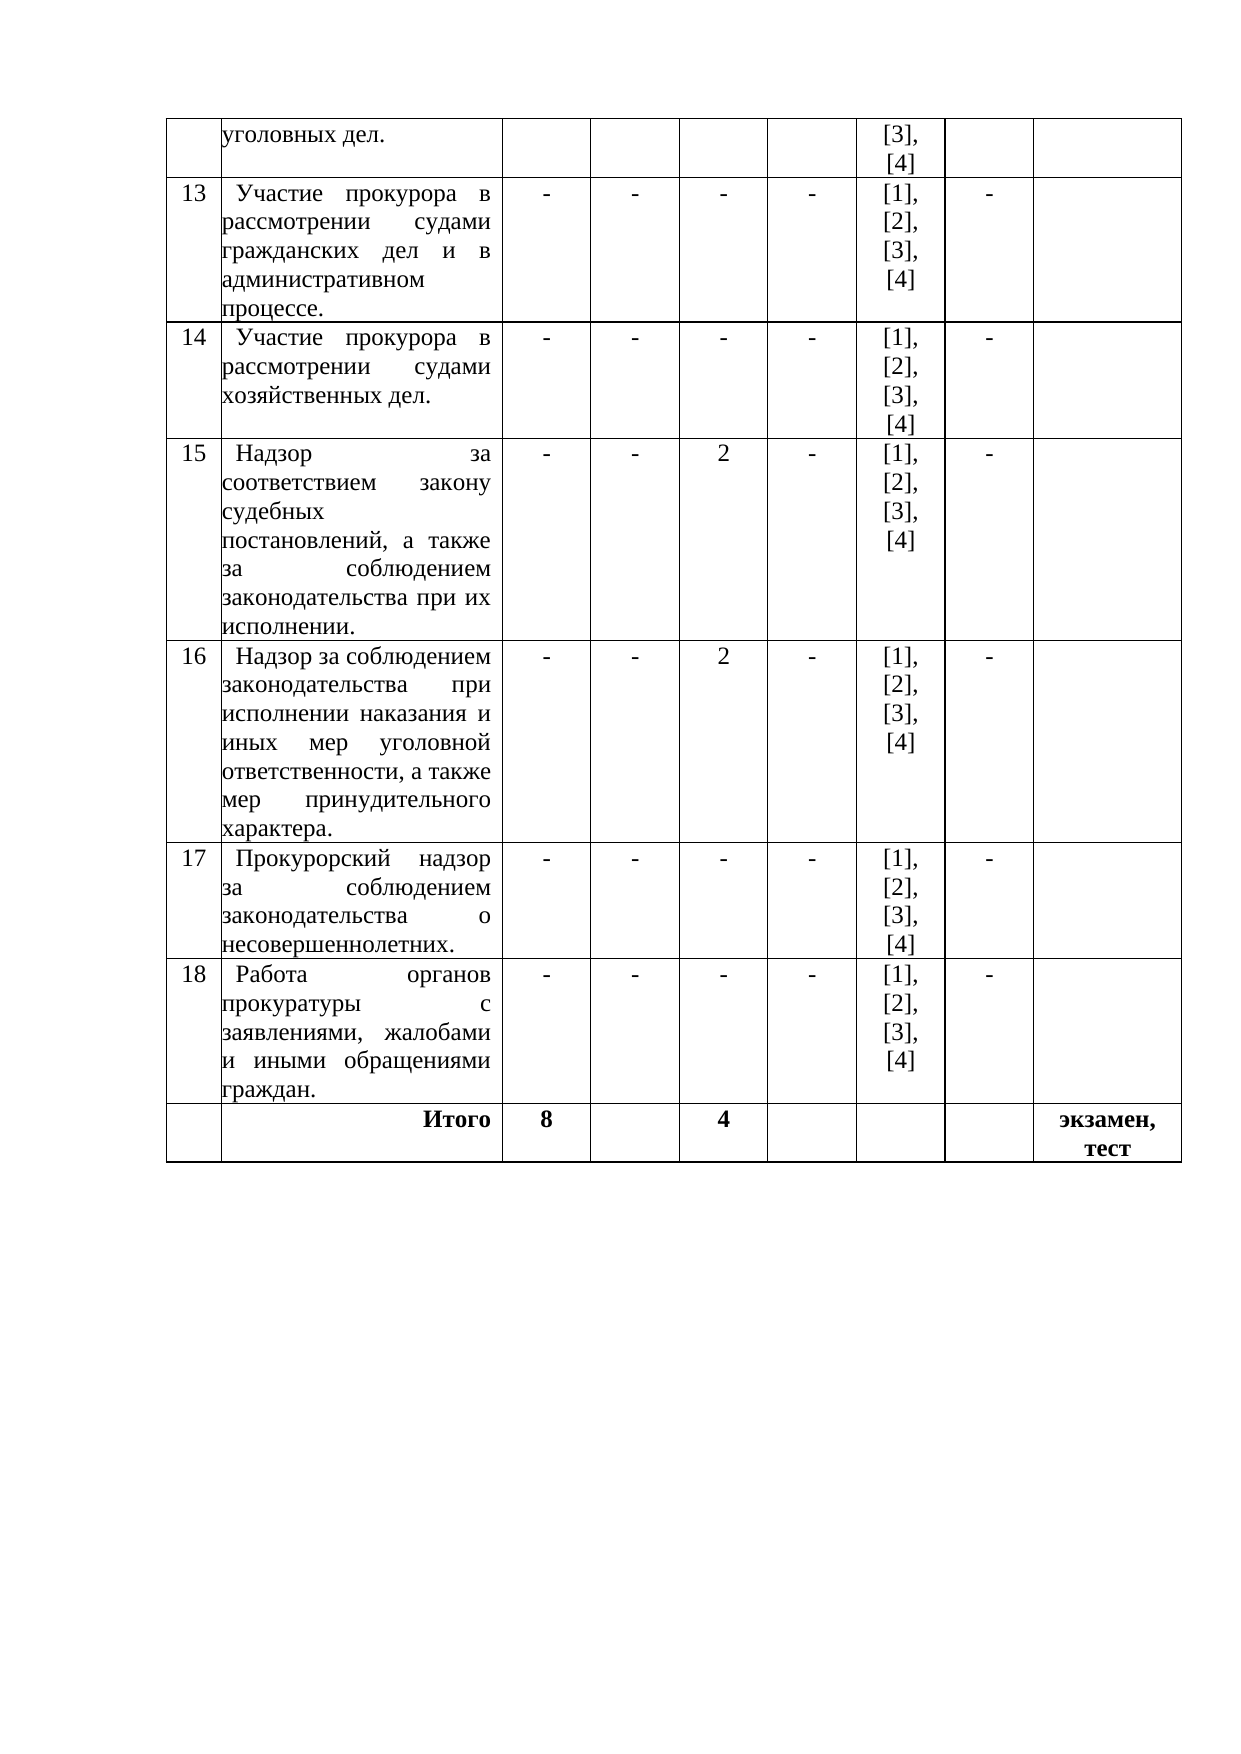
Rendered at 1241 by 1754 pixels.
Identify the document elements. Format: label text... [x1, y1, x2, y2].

table_cell Прокурорский надзор за соблюдением законодательства о несовершеннолетних. [222, 843, 502, 958]
table_cell - [503, 119, 590, 177]
table_cell 14 [167, 323, 221, 437]
table_cell [946, 1104, 1033, 1161]
table_cell - [591, 959, 679, 1103]
table_cell [591, 1104, 679, 1161]
table_cell - [768, 178, 856, 321]
table_cell - [591, 439, 679, 640]
table_cell 12 [167, 119, 221, 177]
table_cell - [768, 843, 856, 958]
table_cell [1034, 439, 1181, 640]
table_cell Итого [222, 1104, 502, 1161]
table_cell 18 [167, 959, 221, 1103]
table_cell 16 [167, 641, 221, 842]
table_cell - [503, 641, 590, 842]
table_cell - [946, 439, 1033, 640]
table_cell - [503, 439, 590, 640]
table_cell - [591, 323, 679, 437]
table_cell - [680, 959, 767, 1103]
table_cell - [946, 178, 1033, 321]
table_cell [1034, 641, 1181, 842]
table_cell - [591, 641, 679, 842]
table_cell - [503, 959, 590, 1103]
table_cell [1], [2], [3], [4] [857, 323, 944, 437]
table_cell 2 [680, 439, 767, 640]
table_cell - [680, 119, 767, 177]
table_cell [1], [2], [3], [4] [857, 178, 944, 321]
table_cell [1034, 178, 1181, 321]
table_cell Работа органов прокуратуры с заявлениями, жалобами и иными обращениями граждан. [222, 959, 502, 1103]
table_cell 2 [680, 641, 767, 842]
table_cell [167, 1104, 221, 1161]
table_cell 13 [167, 178, 221, 321]
table_cell 15 [167, 439, 221, 640]
table_cell - [591, 119, 679, 177]
table_cell - [946, 959, 1033, 1103]
table_cell - [946, 641, 1033, 842]
table_cell [768, 1104, 856, 1161]
table_cell [1], [2], [3], [4] [857, 843, 944, 958]
table_cell - [680, 178, 767, 321]
table_cell [1034, 119, 1181, 177]
table_cell - [680, 323, 767, 437]
table_cell [1034, 959, 1181, 1103]
table_cell - [946, 323, 1033, 437]
table_cell Участие прокурора в рассмотрении судами хозяйственных дел. [222, 323, 502, 437]
table_cell - [946, 119, 1033, 177]
table_cell [1], [2], [3], [4] [857, 959, 944, 1103]
table_cell Надзор за соблюдением законодательства при исполнении наказания и иных мер уголовной ответственности, а также мер принудительного характера. [222, 641, 502, 842]
table_cell [1], [2], [3], [4] [857, 119, 944, 177]
table_cell - [768, 323, 856, 437]
table_cell 4 [680, 1104, 767, 1161]
table_cell [1], [2], [3], [4] [857, 439, 944, 640]
table_cell экзамен, тест [1034, 1104, 1181, 1161]
table_cell - [680, 843, 767, 958]
table_cell - [768, 959, 856, 1103]
table_cell - [946, 843, 1033, 958]
table_cell [1], [2], [3], [4] [857, 641, 944, 842]
table_cell Надзор за соответствием закону судебных постановлений, а также за соблюдением законодательства при их исполнении. [222, 439, 502, 640]
table_cell - [503, 843, 590, 958]
table_cell [1034, 843, 1181, 958]
table_cell 17 [167, 843, 221, 958]
table_cell - [591, 178, 679, 321]
table_cell - [503, 323, 590, 437]
table_cell - [503, 178, 590, 321]
table_cell - [591, 843, 679, 958]
table_cell 8 [503, 1104, 590, 1161]
table_cell - [768, 439, 856, 640]
table_cell - [768, 641, 856, 842]
table_cell [1034, 323, 1181, 437]
table_cell - [768, 119, 856, 177]
table_cell Участие прокурора в рассмотрении судами гражданских дел и в административном процессе. [222, 178, 502, 321]
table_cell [222, 119, 502, 177]
table_cell [857, 1104, 944, 1161]
